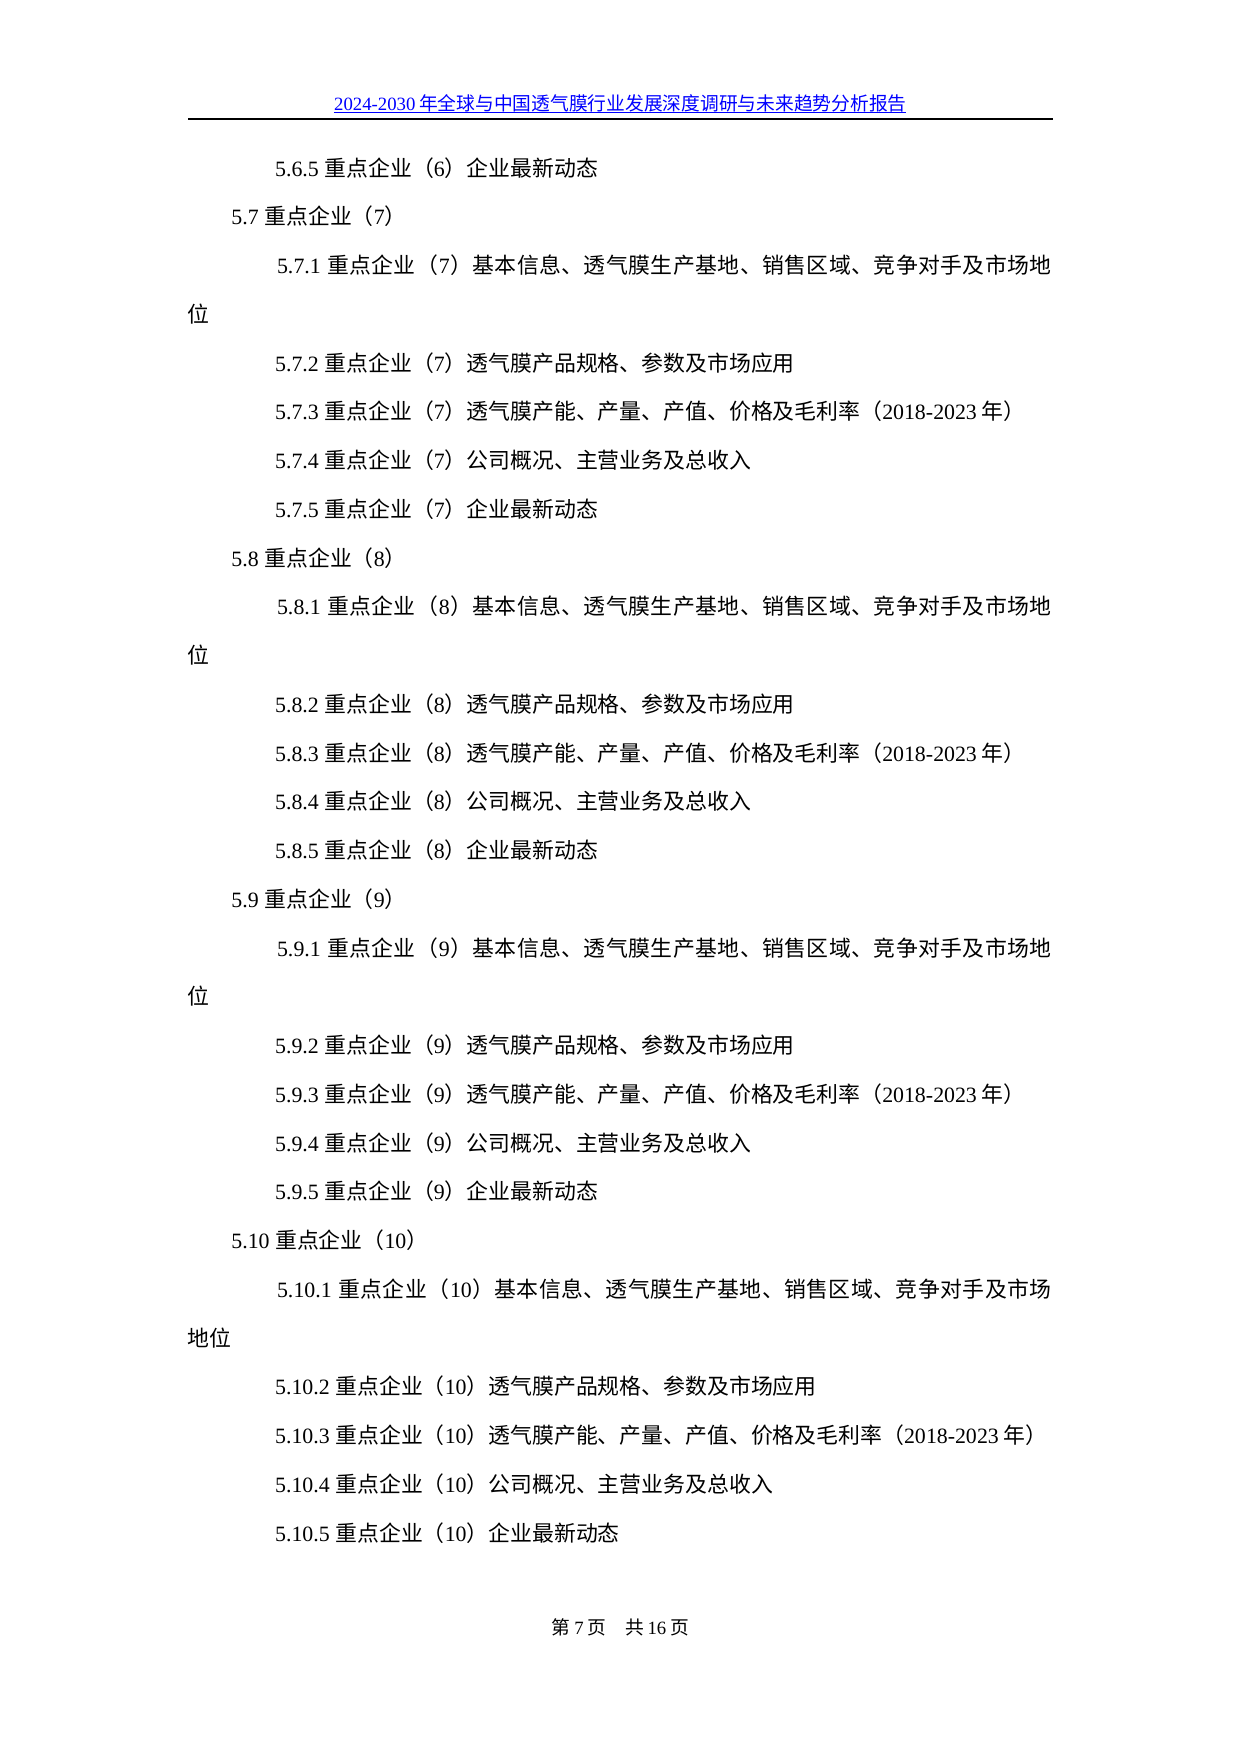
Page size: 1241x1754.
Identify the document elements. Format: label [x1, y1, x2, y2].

text [187, 150, 1053, 1548]
